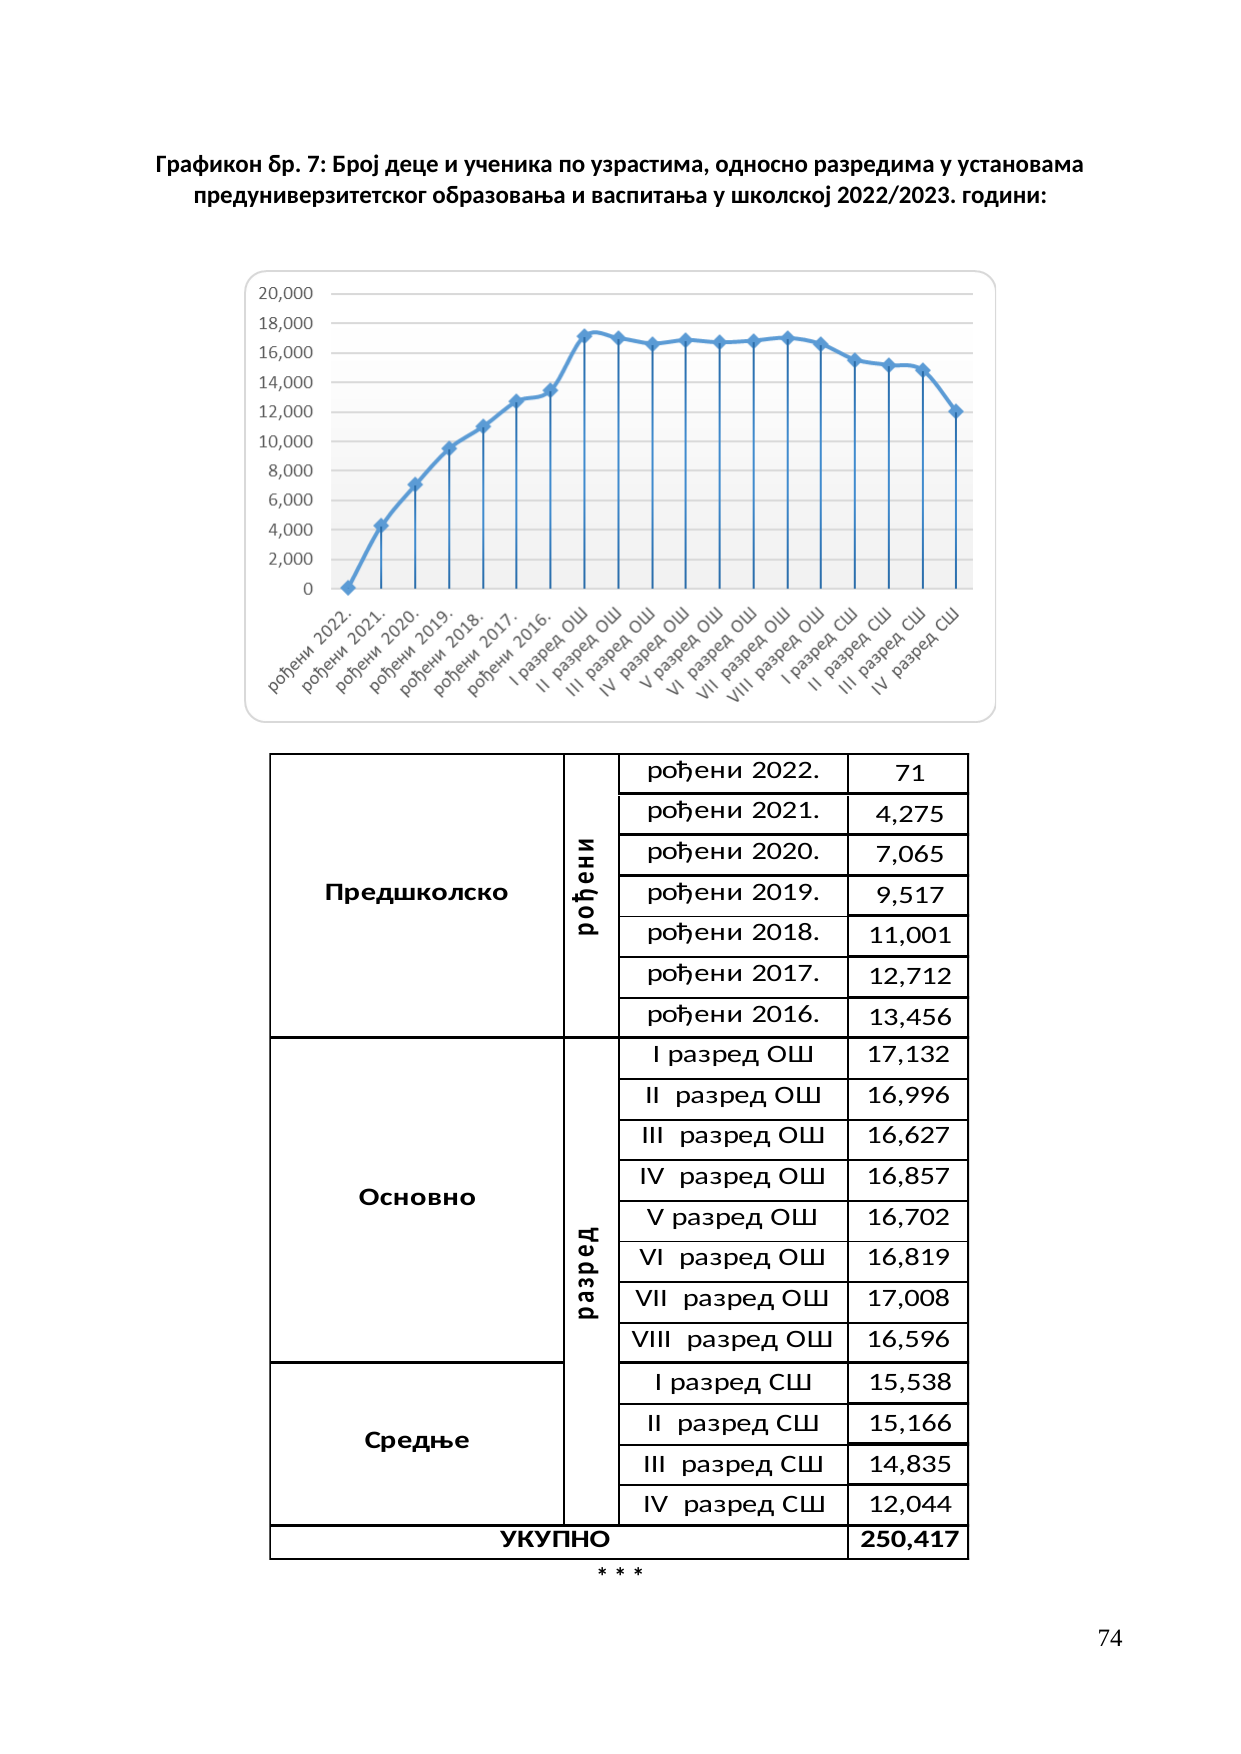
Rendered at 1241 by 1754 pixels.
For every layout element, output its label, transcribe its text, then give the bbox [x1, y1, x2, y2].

text Графикон бр. 7: Број деце и ученика по узрастима, односно разредима у установама предуниверзитетског образовања и васпитања у школској 2022/2023. години: [118, 149, 1122, 210]
text * * * [118, 1561, 1122, 1592]
picture [244, 270, 997, 723]
